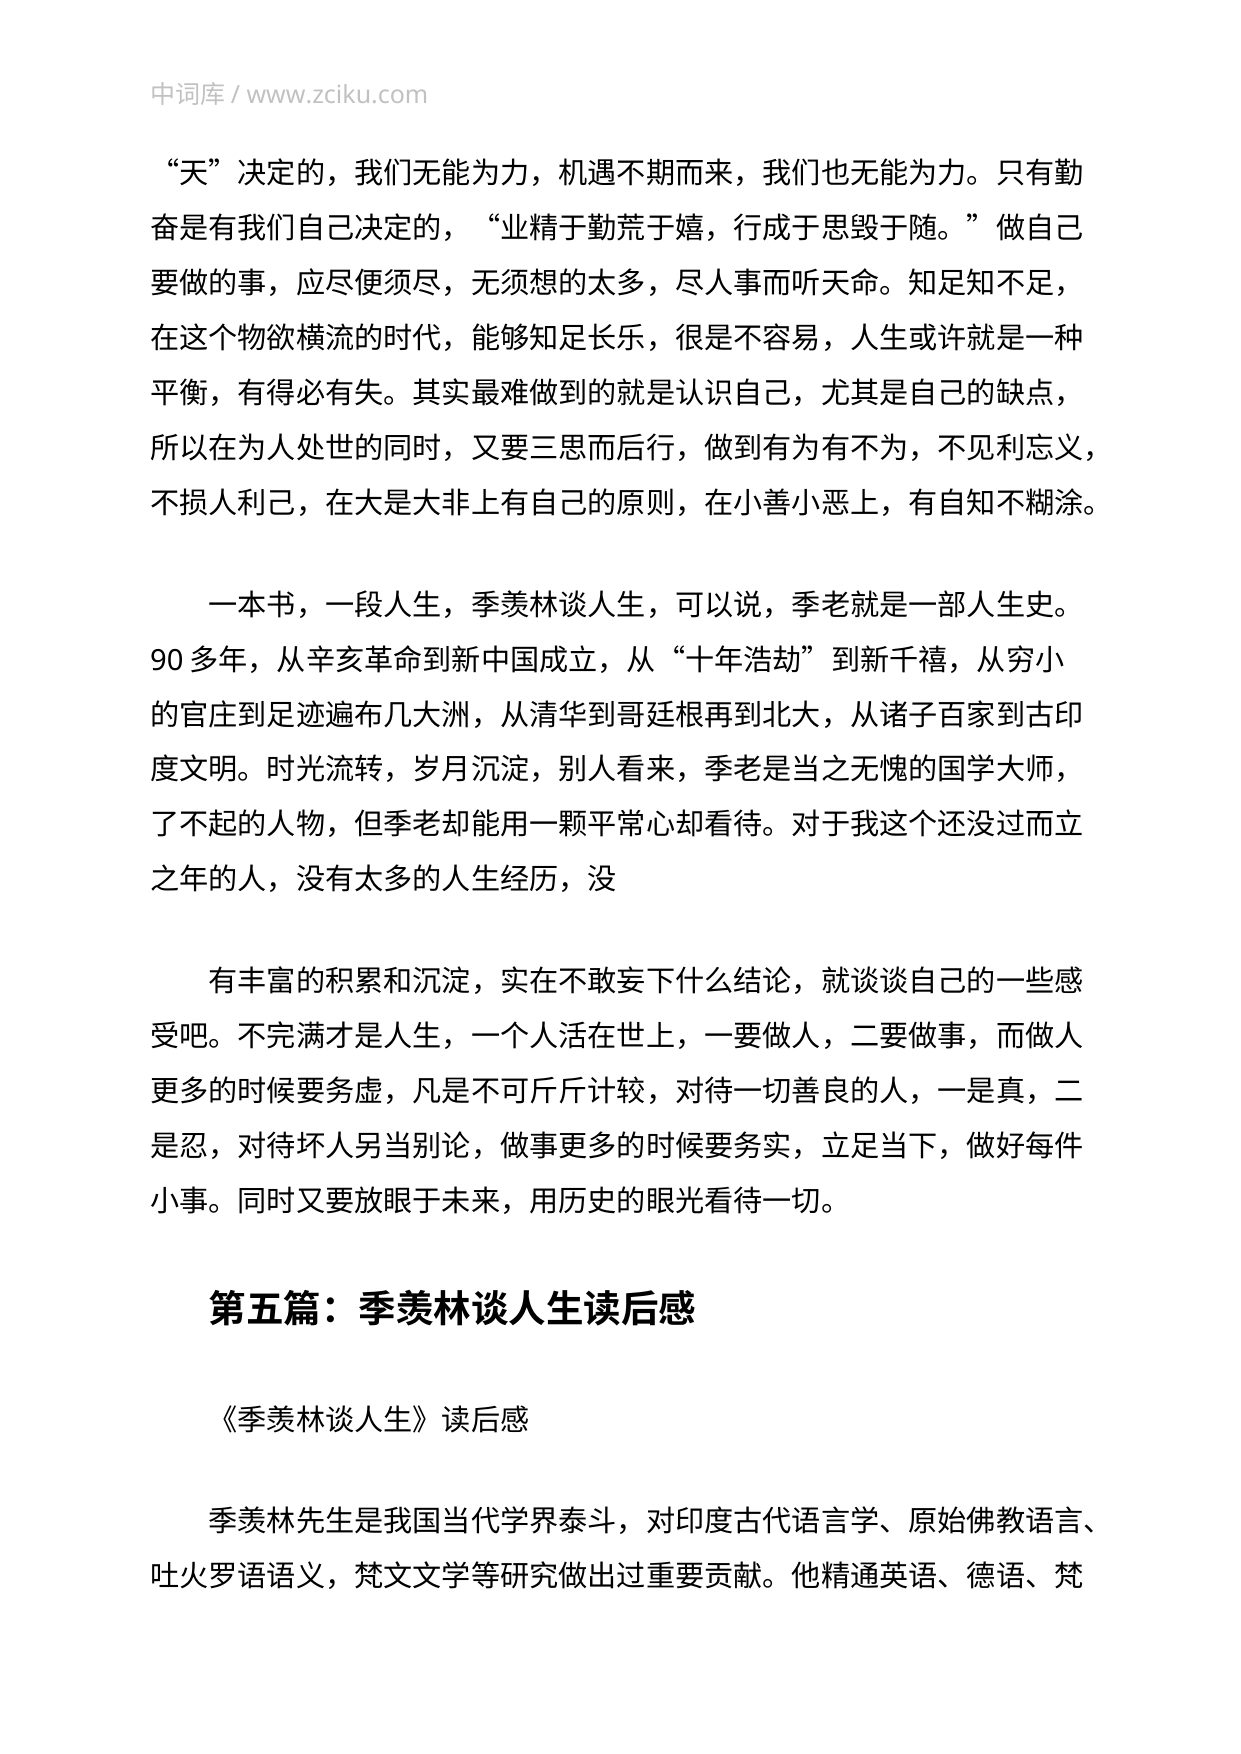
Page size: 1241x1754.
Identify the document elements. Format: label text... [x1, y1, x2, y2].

text 《季羡林谈人生》读后感 [150, 1396, 1090, 1438]
text 一本书，一段人生，季羡林谈人生，可以说，季老就是一部人生史。90多年，从辛亥革命到新中国成立，从“十年浩劫”到新千禧，从穷小的官庄到足迹遍布几大洲，从清华到哥廷根再到北大，从诸子百家到古印度文明。时光流转，岁月沉淀，别人看来，季老是当之无愧的国学大师，了不起的人物，但季老却能用一颗平常心却看待。对于我这个还没过而立之年的人，没有太多的人生经历，没 [150, 581, 1090, 898]
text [150, 1498, 1090, 1595]
text 第五篇：季羡林谈人生读后感 [150, 1279, 1090, 1333]
text 有丰富的积累和沉淀，实在不敢妄下什么结论，就谈谈自己的一些感受吧。不完满才是人生，一个人活在世上，一要做人，二要做事，而做人更多的时候要务虚，凡是不可斤斤计较，对待一切善良的人，一是真，二是忍，对待坏人另当别论，做事更多的时候要务实，立足当下，做好每件小事。同时又要放眼于未来，用历史的眼光看待一切。 [150, 957, 1090, 1219]
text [150, 150, 1090, 522]
